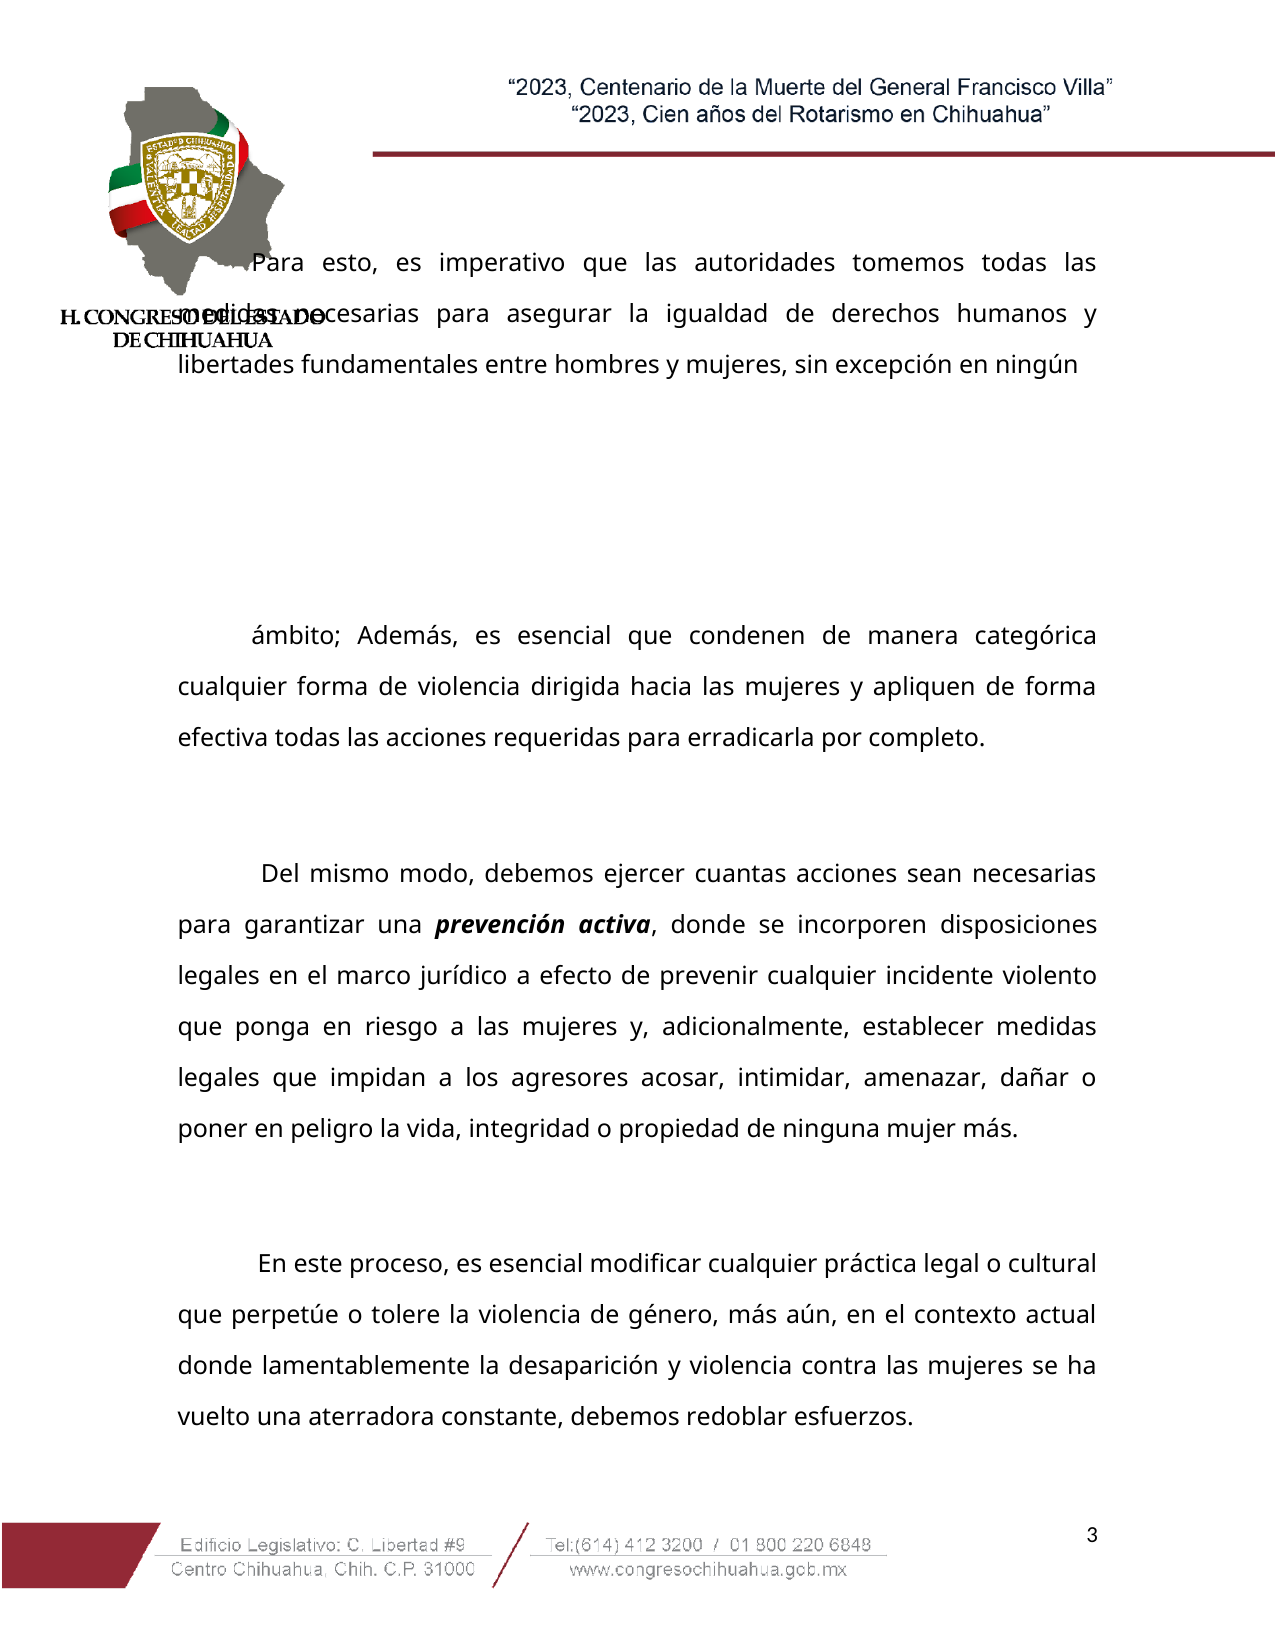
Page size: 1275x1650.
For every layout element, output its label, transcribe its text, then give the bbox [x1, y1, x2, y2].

text Del mismo modo, debemos ejercer cuantas acciones sean necesarias para garantizar una prevención activa, donde se incorporen disposiciones legales en el marco jurídico a efecto de prevenir cualquier incidente violento que ponga en riesgo a las mujeres y, adicionalmente, establecer medidas legales que impidan a los agresores acosar, intimidar, amenazar, dañar o poner en peligro la vida, integridad o propiedad de ninguna mujer más. [177, 855, 1098, 1144]
text ámbito; Además, es esencial que condenen de manera categórica cualquier forma de violencia dirigida hacia las mujeres y apliquen de forma efectiva todas las acciones requeridas para erradicarla por completo. [177, 618, 1098, 754]
text En este proceso, es esencial modificar cualquier práctica legal o cultural que perpetúe o tolere la violencia de género, más aún, en el contexto actual donde lamentablemente la desaparición y violencia contra las mujeres se ha vuelto una aterradora constante, debemos redoblar esfuerzos. [177, 1246, 1098, 1433]
text Para esto, es imperativo que las autoridades tomemos todas las medidas necesarias para asegurar la igualdad de derechos humanos y libertades fundamentales entre hombres y mujeres, sin excepción en ningún [177, 245, 1098, 381]
picture [1, 0, 1275, 1650]
